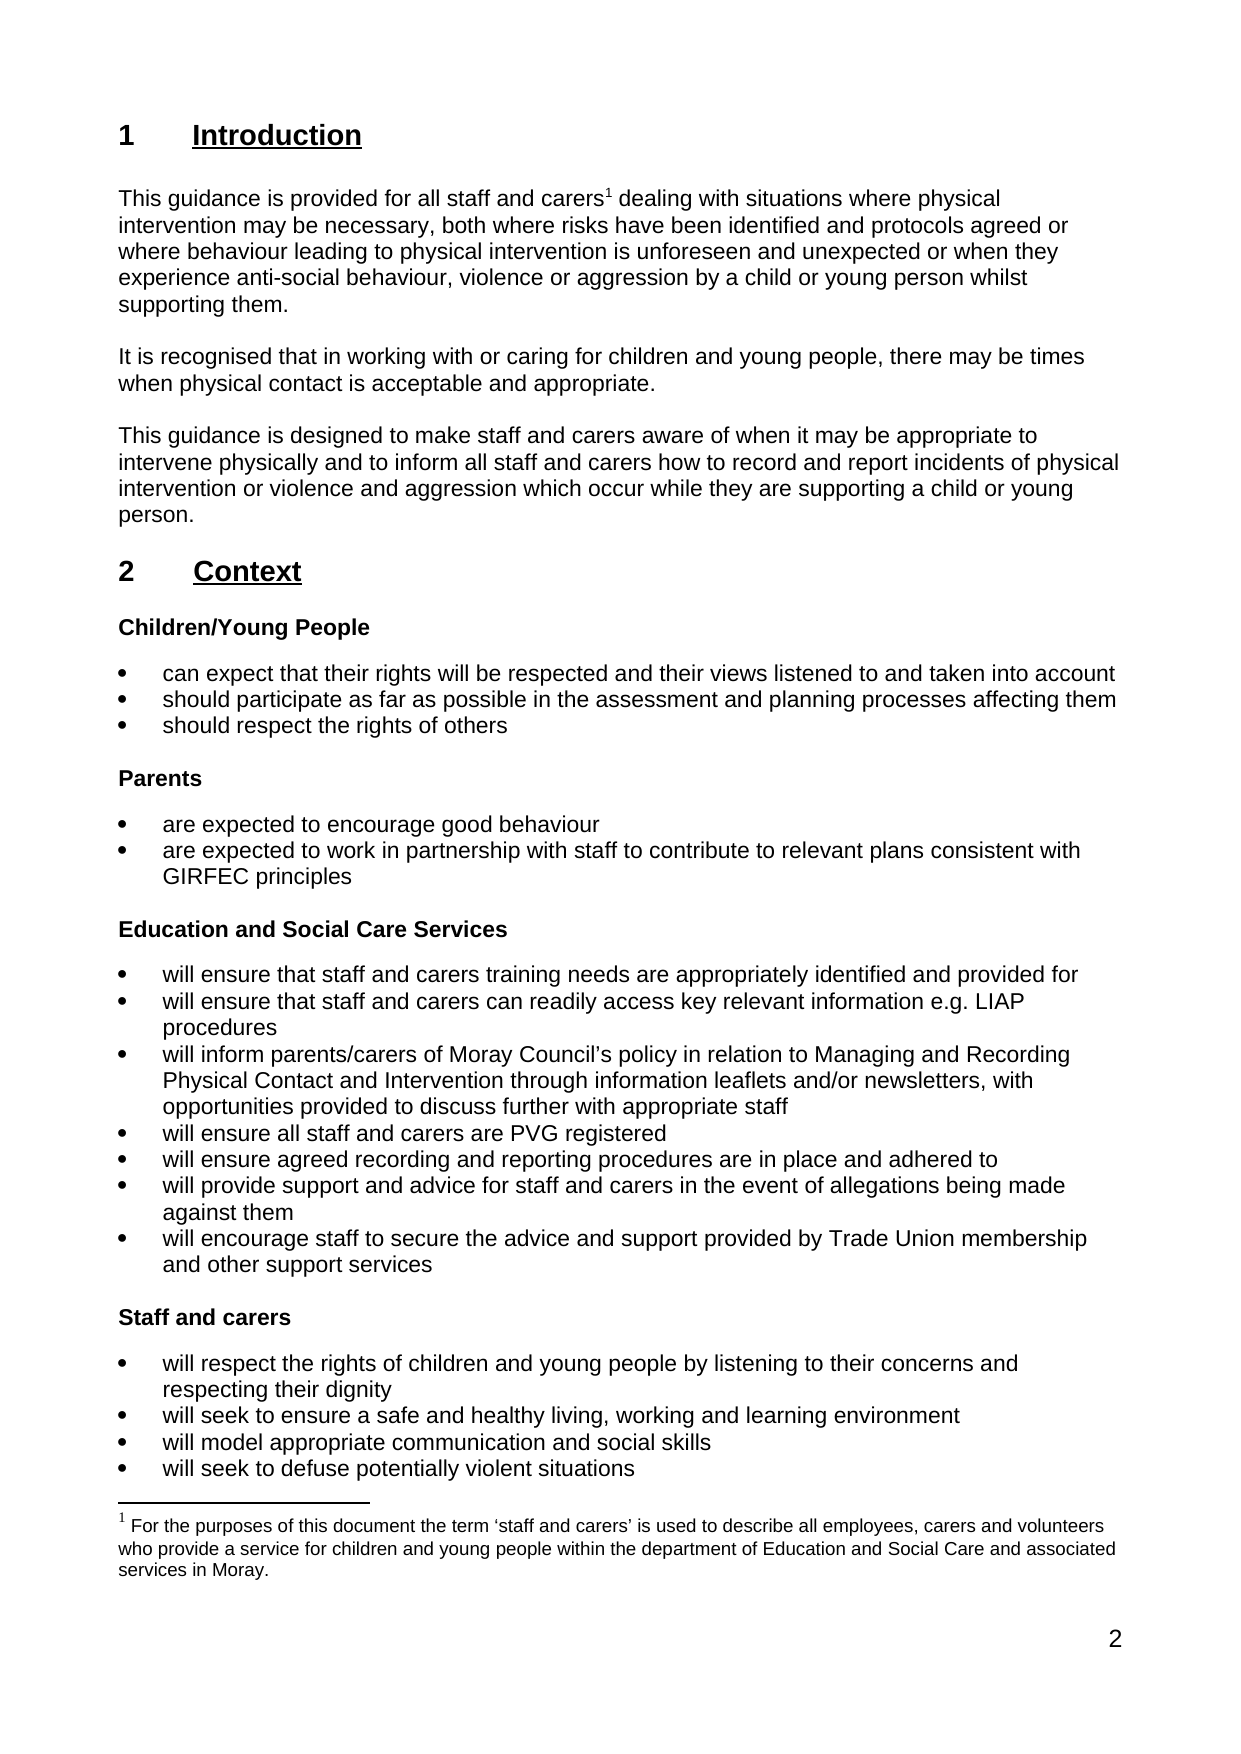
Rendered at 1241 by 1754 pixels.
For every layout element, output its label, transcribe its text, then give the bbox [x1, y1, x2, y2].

list will seek to defuse potentially violent situations [118, 1455, 1122, 1481]
text This guidance is provided for all staff and carers dealing with situations where physical intervention may be necessary, both where risks have been identified and protocols agreed or where behaviour leading to physical intervention is unforeseen and unexpected or when they experience anti-social behaviour, violence or aggression by a child or young person whilst supporting them. [118, 185, 1122, 317]
list Children/Young People [118, 614, 1122, 640]
list are expected to encourage good behaviour [118, 811, 1122, 837]
list will inform parents/carers of Moray Council’s policy in relation to Managing and Recording Physical Contact and Intervention through information leaflets and/or newsletters, with opportunities provided to discuss further with appropriate staff [118, 1041, 1122, 1119]
list should respect the rights of others [118, 712, 1122, 739]
list will ensure that staff and carers can readily access key relevant information e.g. LIAP procedures [118, 988, 1122, 1041]
list will seek to ensure a safe and healthy living, working and learning environment [118, 1402, 1122, 1429]
text This guidance is designed to make staff and carers aware of when it may be appropriate to intervene physically and to inform all staff and carers how to record and report incidents of physical intervention or violence and aggression which occur while they are supporting a child or young person. [118, 422, 1122, 528]
list will ensure all staff and carers are PVG registered [118, 1119, 1122, 1146]
list will ensure that staff and carers training needs are appropriately identified and provided for [118, 961, 1122, 988]
list will model appropriate communication and social skills [118, 1429, 1122, 1455]
list will provide support and advice for staff and carers in the event of allegations being made against them [118, 1172, 1122, 1225]
text 1 Introduction [118, 118, 1122, 152]
text It is recognised that in working with or caring for children and young people, there may be times when physical contact is acceptable and appropriate. [118, 343, 1122, 396]
list Parents [118, 765, 1122, 791]
list should participate as far as possible in the assessment and planning processes affecting them [118, 686, 1122, 712]
list will respect the rights of children and young people by listening to their concerns and respecting their dignity [118, 1349, 1122, 1402]
text Staff and carers [118, 1304, 1122, 1330]
list will encourage staff to secure the advice and support provided by Trade Union membership and other support services [118, 1225, 1122, 1278]
text 2 Context [118, 554, 1122, 588]
text Education and Social Care Services [118, 916, 1122, 942]
list will ensure agreed recording and reporting procedures are in place and adhered to [118, 1146, 1122, 1172]
list can expect that their rights will be respected and their views listened to and taken into account [118, 659, 1122, 686]
list are expected to work in partnership with staff to contribute to relevant plans consistent with GIRFEC principles [118, 837, 1122, 889]
